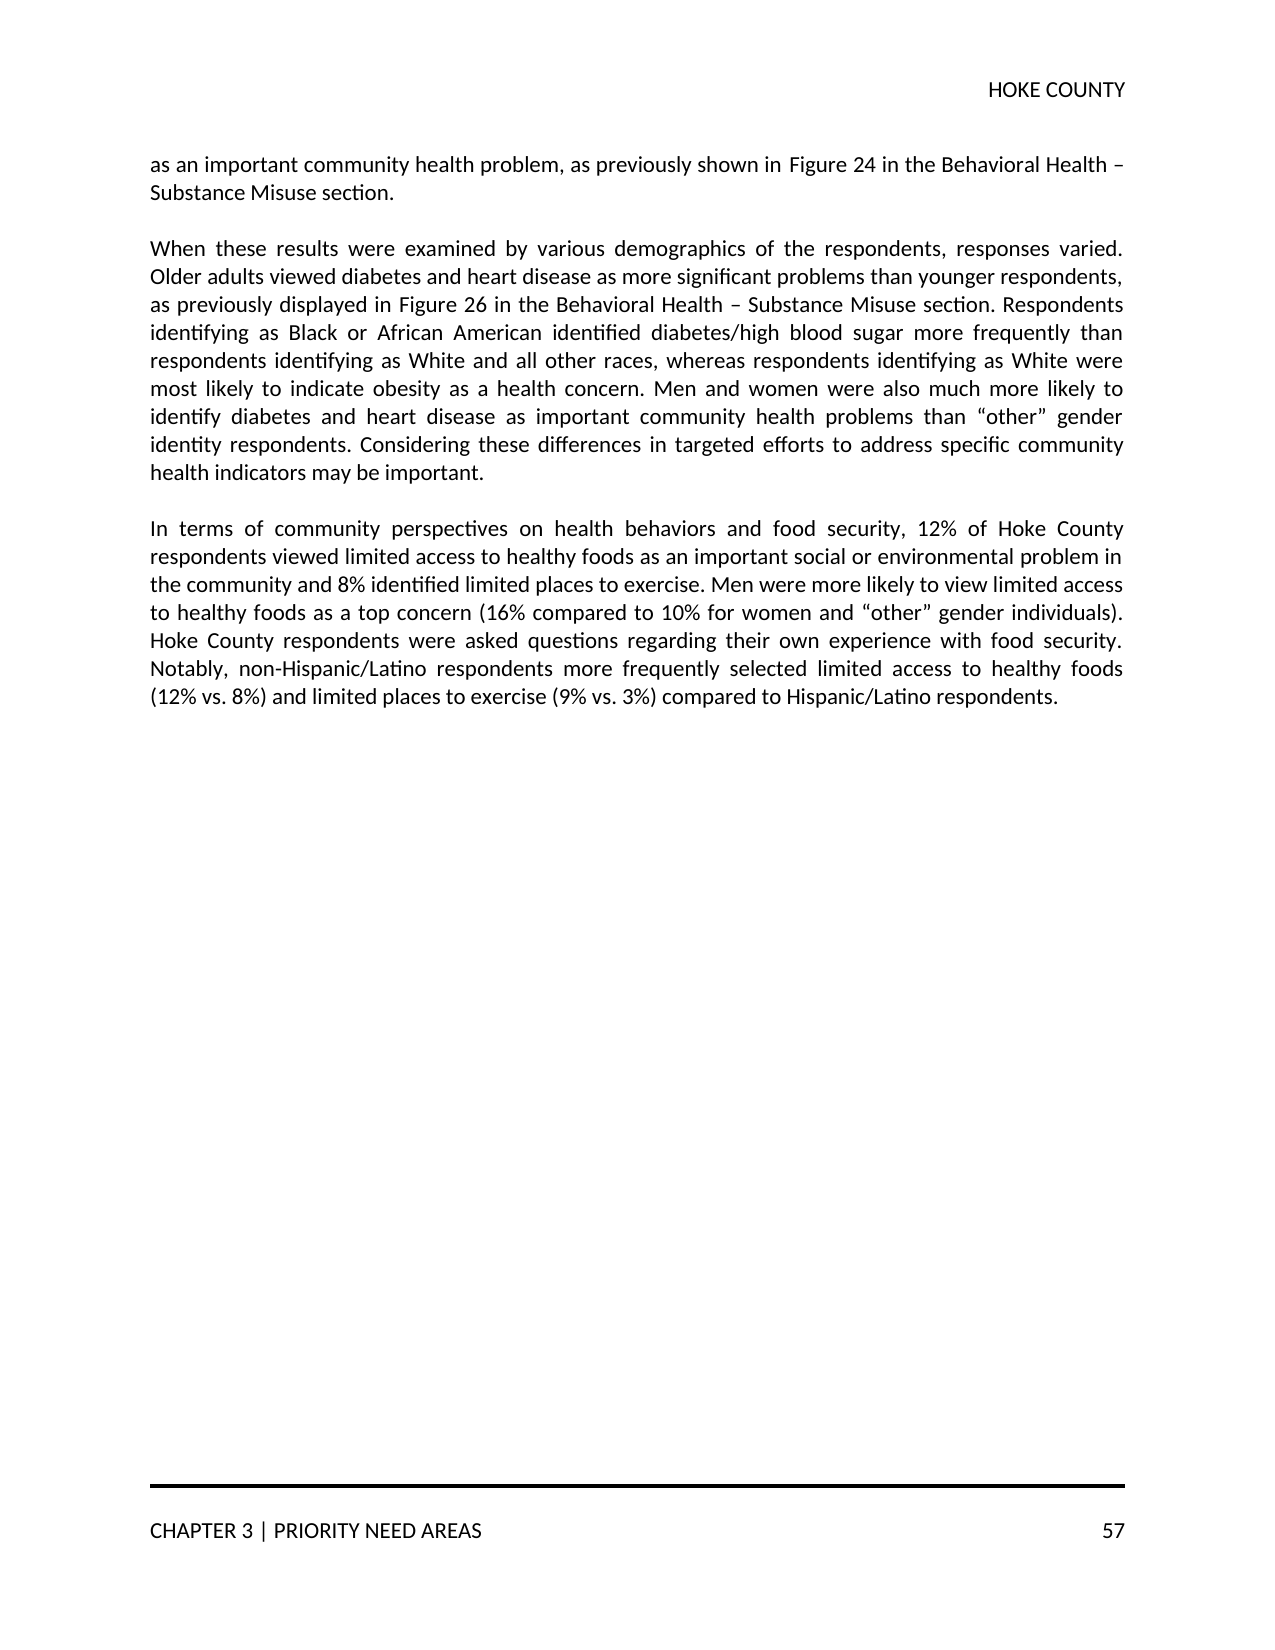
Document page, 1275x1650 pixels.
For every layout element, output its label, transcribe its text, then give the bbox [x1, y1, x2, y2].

text In terms of community perspectives on health behaviors and food security, 12% of Hoke County respondents viewed limited access to healthy foods as an important social or environmental problem in the community and 8% identified limited places to exercise. Men were more likely to view limited access to healthy foods as a top concern (16% compared to 10% for women and “other” gender individuals). Hoke County respondents were asked questions regarding their own experience with food security. Notably, non-Hispanic/Latino respondents more frequently selected limited access to healthy foods (12% vs. 8%) and limited places to exercise (9% vs. 3%) compared to Hispanic/Latino respondents. [150, 514, 1125, 710]
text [150, 150, 1125, 206]
